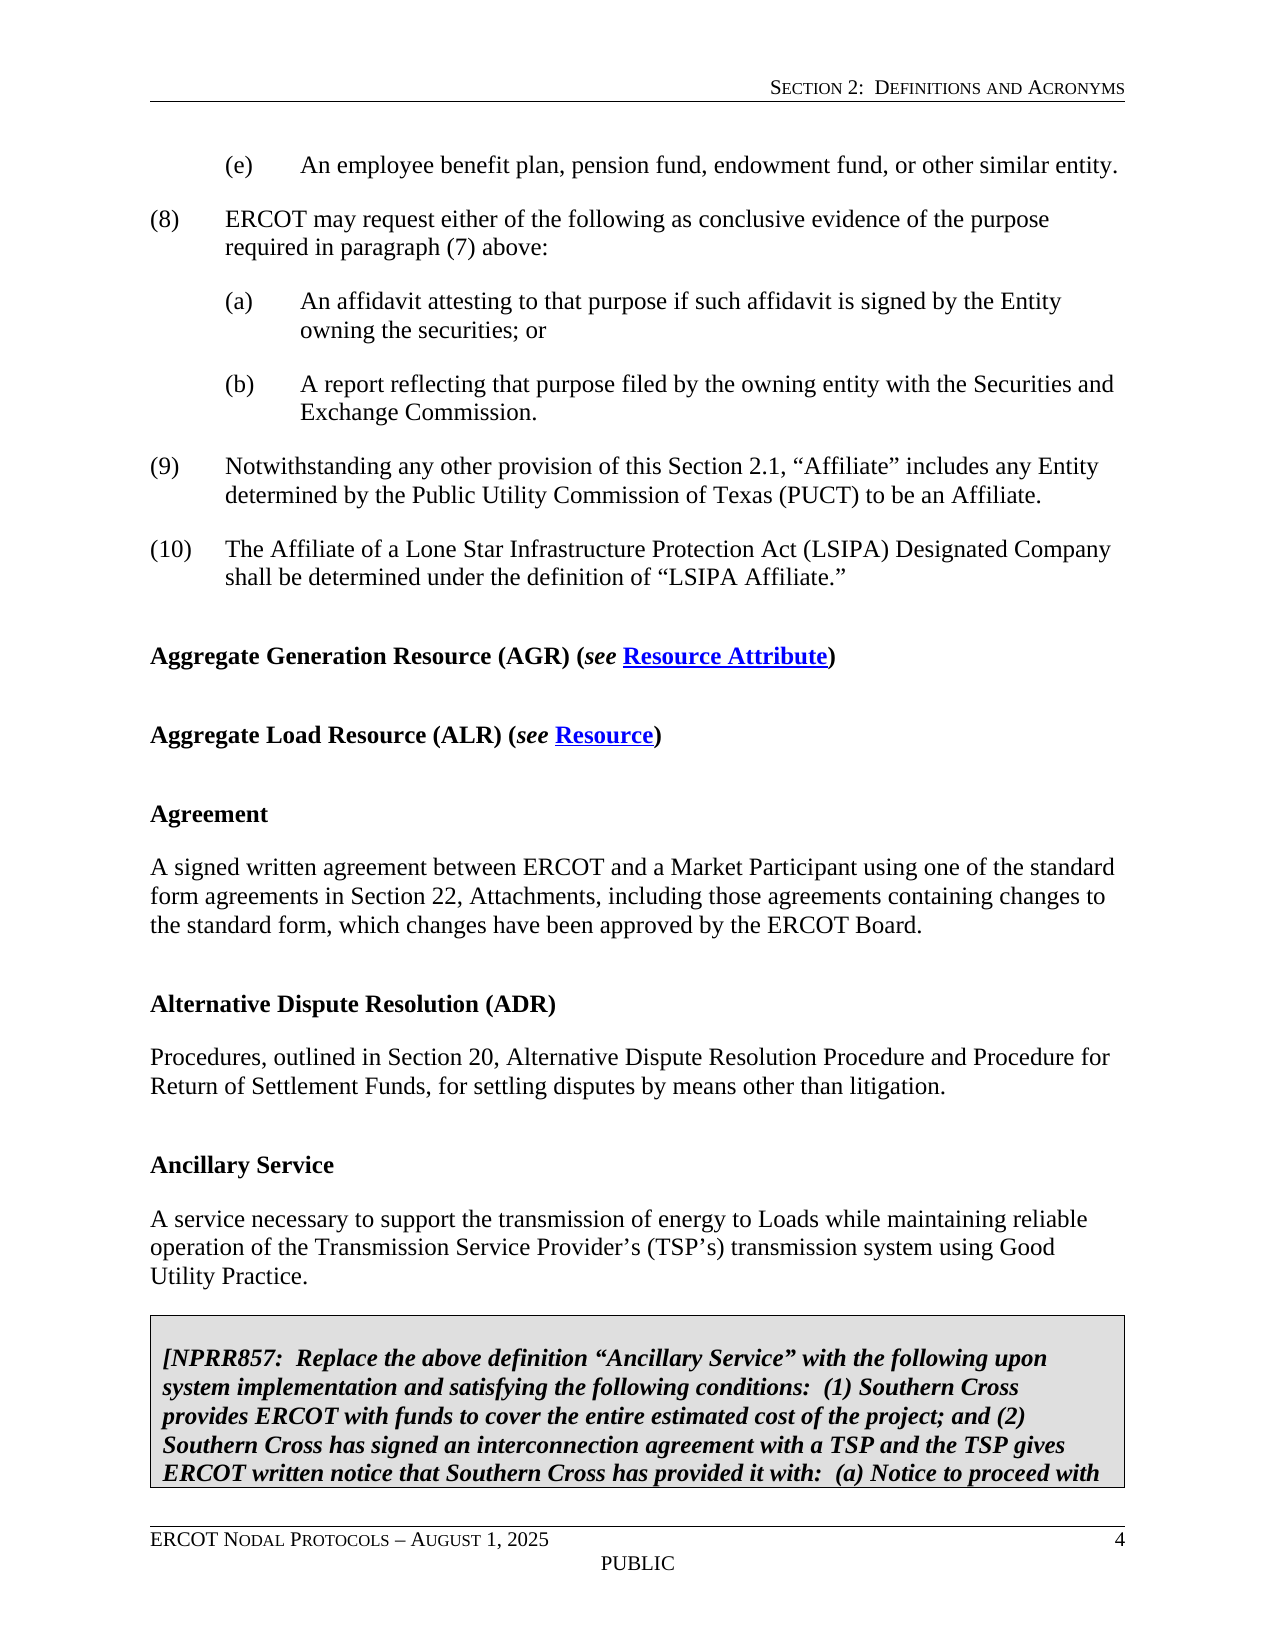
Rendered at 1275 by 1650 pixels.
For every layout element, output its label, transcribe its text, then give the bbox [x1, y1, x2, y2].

text Aggregate Load Resource (ALR) (see Resource) [150, 720, 1125, 749]
list (10) The Affiliate of a Lone Star Infrastructure Protection Act (LSIPA) Designated Company shall be determined under the definition of “LSIPA Affiliate.” [150, 534, 1125, 591]
text Alternative Dispute Resolution (ADR) [150, 989, 1125, 1017]
list (a) An affidavit attesting to that purpose if such affidavit is signed by the Entity owning the securities; or [225, 286, 1125, 344]
text A signed written agreement between ERCOT and a Market Participant using one of the standard form agreements in Section 22, Attachments, including those agreements containing changes to the standard form, which changes have been approved by the ERCOT Board. [150, 852, 1125, 939]
text Aggregate Generation Resource (AGR) (see Resource Attribute) [150, 641, 1125, 670]
list (8) ERCOT may request either of the following as conclusive evidence of the purpose required in paragraph (7) above: [150, 204, 1125, 261]
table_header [151, 1316, 1124, 1487]
list (b) A report reflecting that purpose filed by the owning entity with the Securities and Exchange Commission. [225, 369, 1125, 426]
list (e) An employee benefit plan, pension fund, endowment fund, or other similar entity. [225, 150, 1125, 179]
text A service necessary to support the transmission of energy to Loads while maintaining reliable operation of the Transmission Service Provider’s (TSP’s) transmission system using Good Utility Practice. [150, 1204, 1125, 1290]
text Ancillary Service [150, 1150, 1125, 1179]
text Agreement [150, 799, 1125, 827]
text Procedures, outlined in Section 20, Alternative Dispute Resolution Procedure and Procedure for Return of Settlement Funds, for settling disputes by means other than litigation. [150, 1042, 1125, 1100]
list (9) Notwithstanding any other provision of this Section 2.1, “Affiliate” includes any Entity determined by the Public Utility Commission of Texas (PUCT) to be an Affiliate. [150, 451, 1125, 509]
